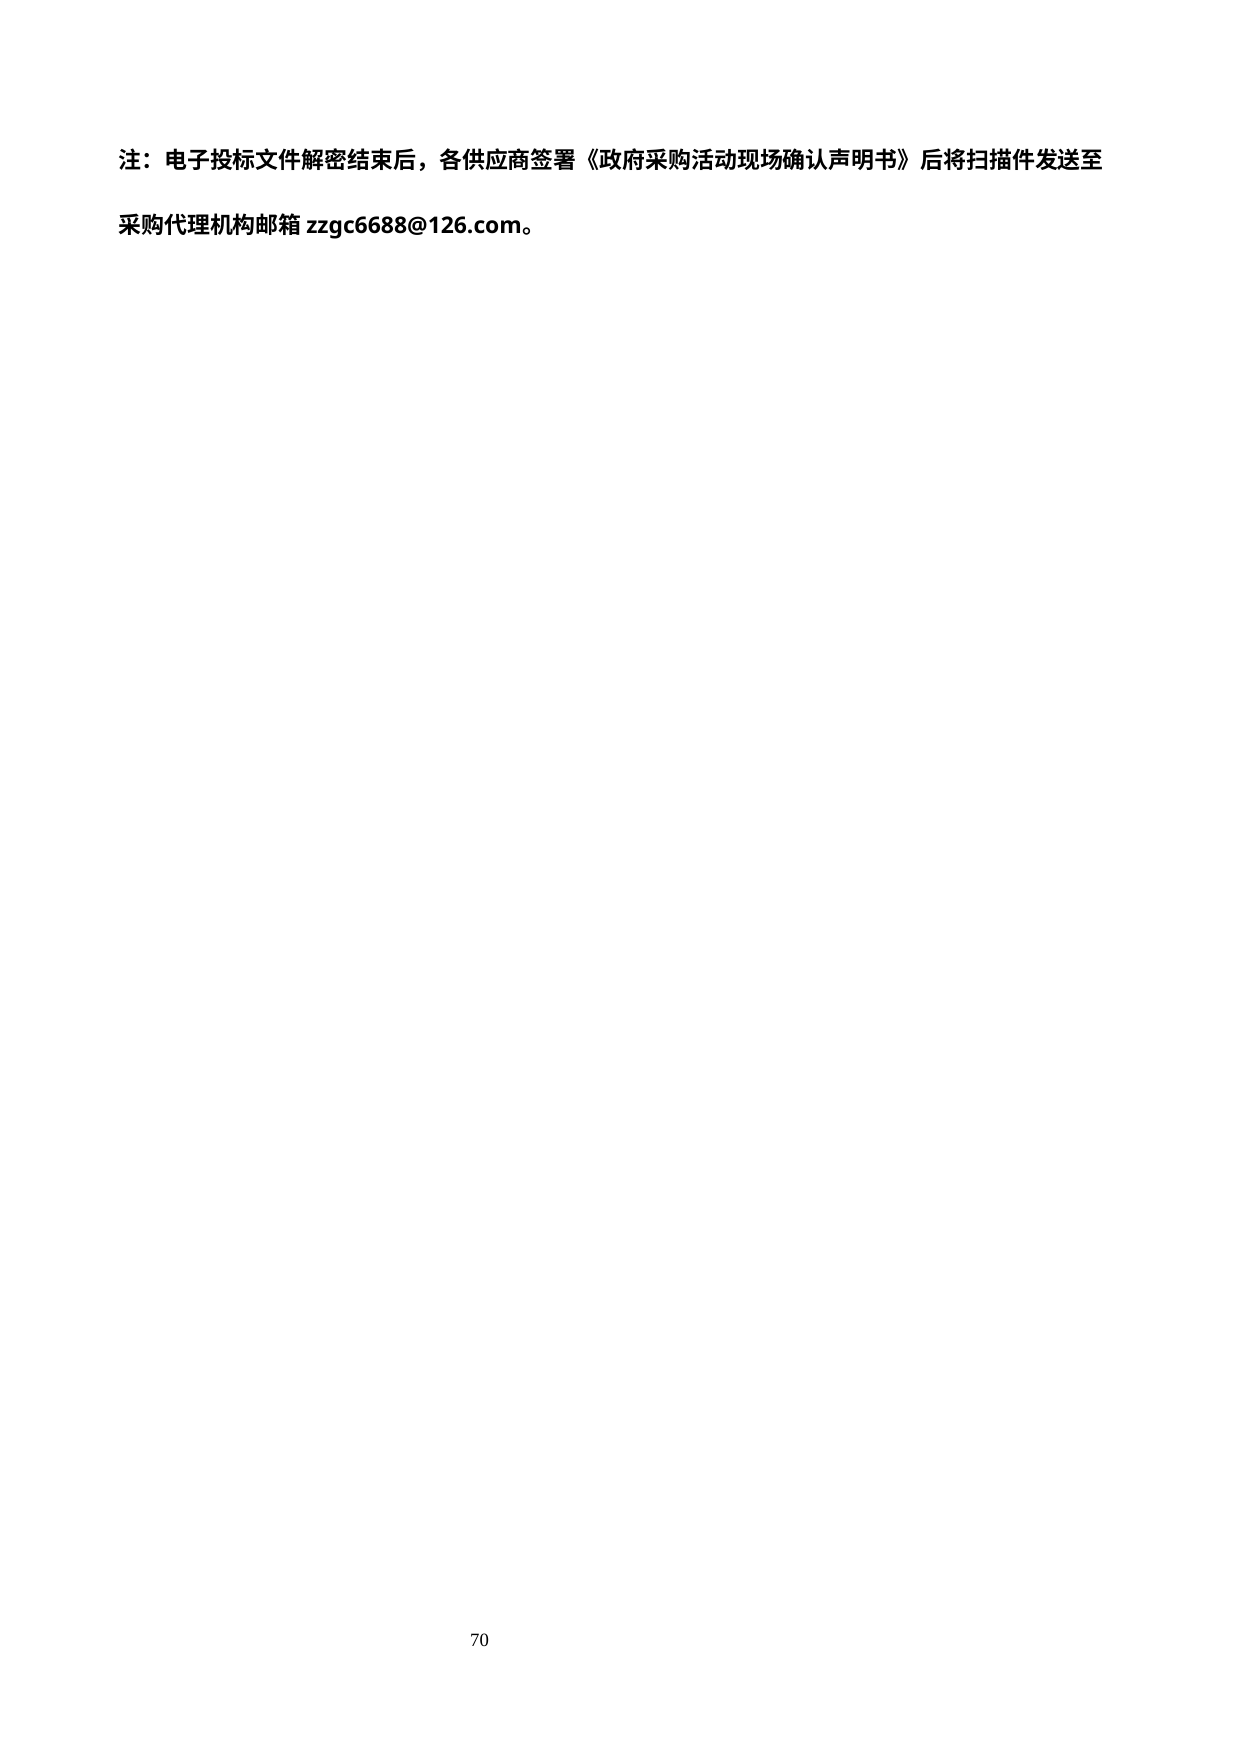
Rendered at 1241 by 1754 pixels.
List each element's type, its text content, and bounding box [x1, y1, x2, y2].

text 注：电子投标文件解密结束后，各供应商签署《政府采购活动现场确认声明书》后将扫描件发送至采购代理机构邮箱zzgc6688@126.com。 [118, 126, 1122, 256]
